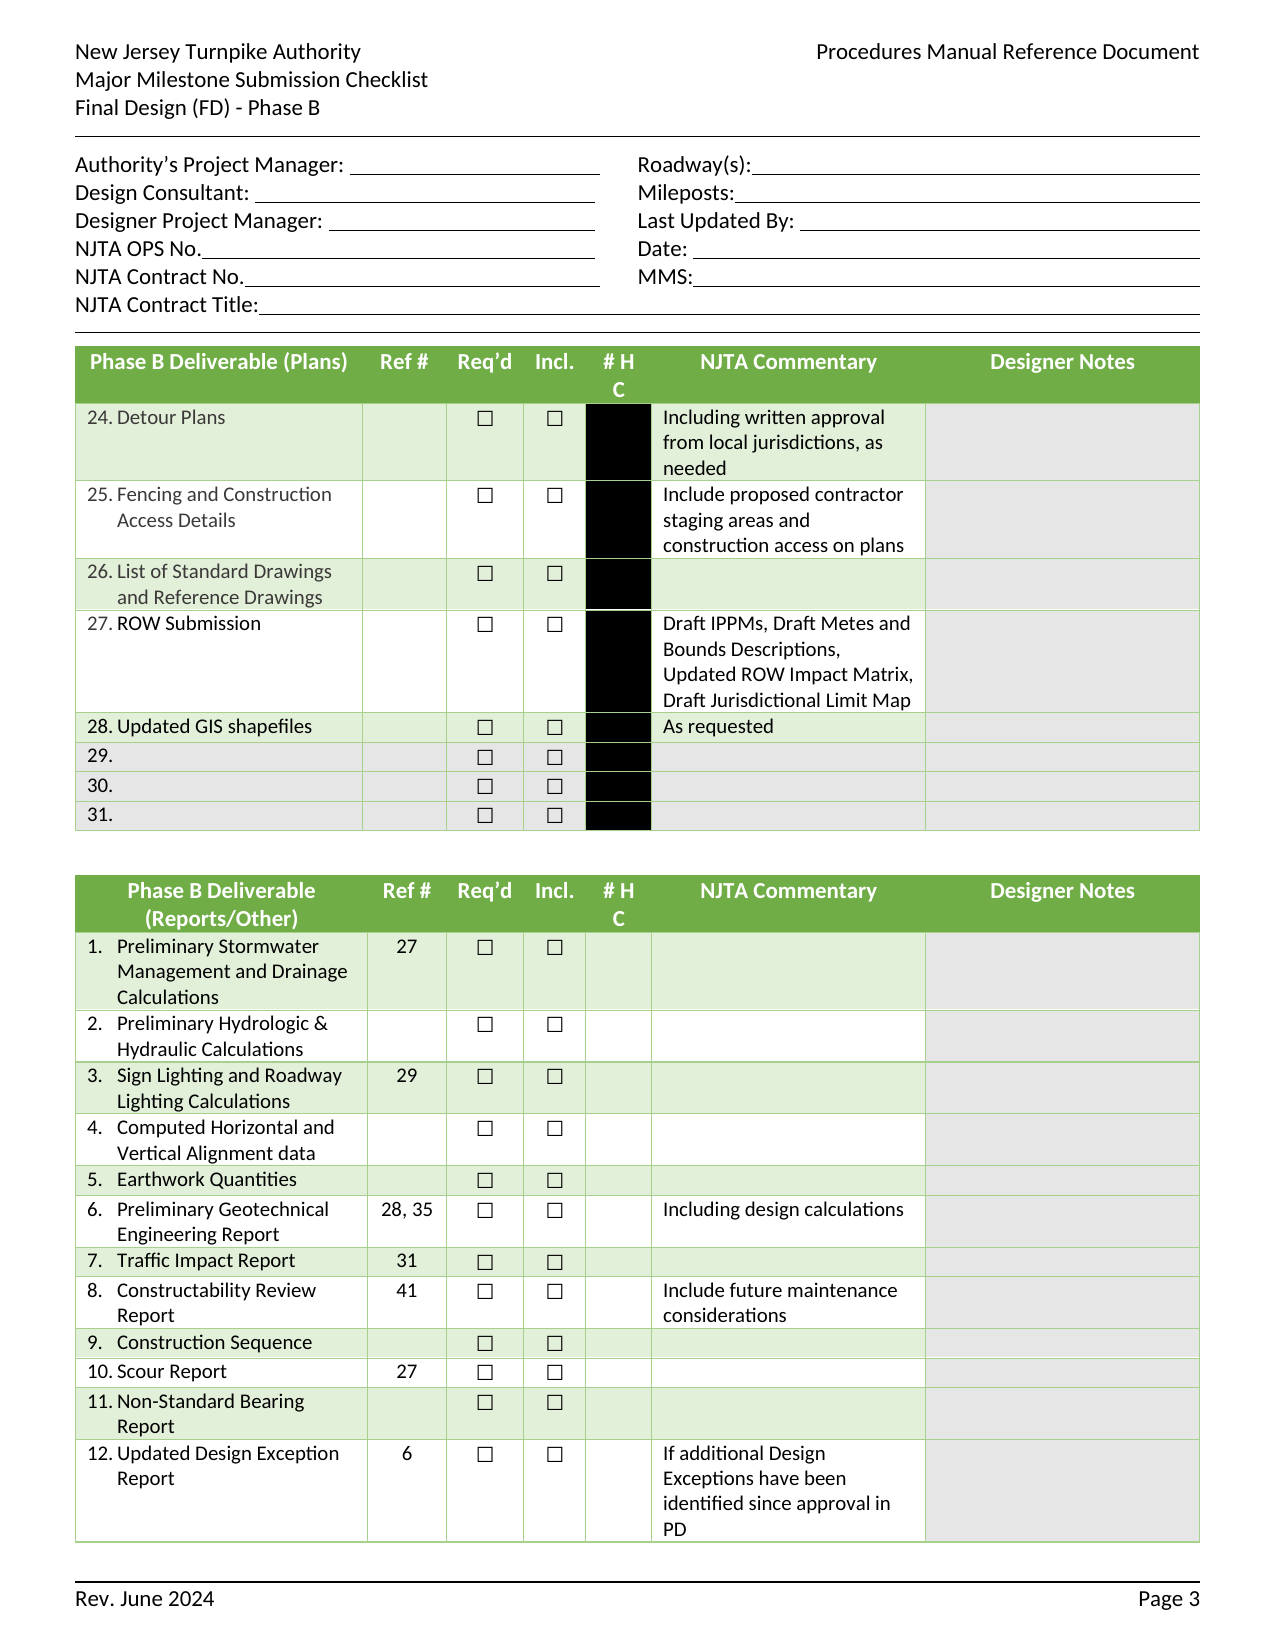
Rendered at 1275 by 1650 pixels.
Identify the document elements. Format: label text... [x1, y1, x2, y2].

table_header Incl. [524, 347, 585, 403]
table_cell Scour Report [76, 1359, 367, 1387]
table_cell [926, 713, 1199, 742]
table_header NJTA Commentary [652, 876, 925, 932]
table_cell Sign Lighting and Roadway Lighting Calculations [76, 1063, 367, 1113]
table_cell As requested [652, 713, 925, 742]
table_cell [926, 743, 1199, 771]
table_cell 6 [368, 1440, 446, 1541]
table_cell [926, 933, 1199, 1009]
table_cell [652, 1248, 925, 1276]
table_cell [926, 1196, 1199, 1247]
table_cell [652, 1359, 925, 1387]
table_cell [926, 1248, 1199, 1276]
table_header Req’d [447, 876, 523, 932]
table_cell [586, 1329, 651, 1357]
table_cell [586, 559, 651, 609]
table_cell [586, 404, 651, 480]
table_header # HC [586, 347, 651, 403]
table_cell [586, 1359, 651, 1387]
table_cell [652, 933, 925, 1009]
table_cell [586, 1166, 651, 1195]
table_cell [926, 404, 1199, 480]
table_cell If additional Design Exceptions have been identified since approval in PD [652, 1440, 925, 1541]
table_cell [586, 743, 651, 771]
table_cell [926, 481, 1199, 558]
table_cell ROW Submission [76, 611, 362, 712]
table_header Designer Notes [926, 876, 1199, 932]
table_header Incl. [524, 876, 585, 932]
table_cell [652, 772, 925, 801]
table_cell 31 [368, 1248, 446, 1276]
table_cell [652, 1388, 925, 1439]
table_cell [76, 802, 362, 830]
table_cell [926, 1329, 1199, 1357]
table_cell [368, 1011, 446, 1061]
table_cell [586, 1388, 651, 1439]
table_cell Computed Horizontal and Vertical Alignment data [76, 1114, 367, 1165]
table_cell Construction Sequence [76, 1329, 367, 1357]
table_cell [586, 1440, 651, 1541]
table_cell [586, 933, 651, 1009]
table_cell [368, 1388, 446, 1439]
table_cell [926, 802, 1199, 830]
table_header Req’d [447, 347, 523, 403]
table_header Phase B Deliverable (Reports/Other) [76, 876, 367, 932]
table_cell Earthwork Quantities [76, 1166, 367, 1195]
table_cell [926, 1359, 1199, 1387]
table_cell [363, 743, 446, 771]
table_header Ref # [368, 876, 446, 932]
table_cell [926, 1011, 1199, 1061]
table_cell [926, 611, 1199, 712]
table_cell [586, 713, 651, 742]
table_cell [586, 611, 651, 712]
table_cell Traffic Impact Report [76, 1248, 367, 1276]
table_cell [926, 559, 1199, 609]
table_cell Constructability Review Report [76, 1277, 367, 1328]
table_cell [363, 481, 446, 558]
table_header Ref # [363, 347, 446, 403]
table_cell [652, 743, 925, 771]
table_cell [586, 1196, 651, 1247]
table_cell [926, 1388, 1199, 1439]
table_cell [652, 1011, 925, 1061]
table_header Phase B Deliverable (Plans) [76, 347, 362, 403]
table_cell Preliminary Stormwater Management and Drainage Calculations [76, 933, 367, 1009]
table_cell [652, 1329, 925, 1357]
table_cell [76, 743, 362, 771]
table_cell [652, 1063, 925, 1113]
table_cell Non-Standard Bearing Report [76, 1388, 367, 1439]
table_cell 27 [368, 1359, 446, 1387]
table_cell Preliminary Geotechnical Engineering Report [76, 1196, 367, 1247]
table_cell [652, 559, 925, 609]
table_cell [363, 404, 446, 480]
table_cell Including written approval from local jurisdictions, as needed [652, 404, 925, 480]
table_cell 27 [368, 933, 446, 1009]
table_cell [926, 1440, 1199, 1541]
table_cell [926, 1114, 1199, 1165]
table_cell 41 [368, 1277, 446, 1328]
table_cell [368, 1166, 446, 1195]
table_cell [586, 1248, 651, 1276]
table_cell Draft IPPMs, Draft Metes and Bounds Descriptions, Updated ROW Impact Matrix, Draft Jurisdictional Limit Map [652, 611, 925, 712]
table_cell [363, 559, 446, 609]
table_cell Detour Plans [76, 404, 362, 480]
table_cell [586, 772, 651, 801]
table_cell [652, 802, 925, 830]
table_cell [363, 611, 446, 712]
table_cell List of Standard Drawings and Reference Drawings [76, 559, 362, 609]
table_cell Fencing and Construction Access Details [76, 481, 362, 558]
table_cell [363, 802, 446, 830]
table_cell [586, 1277, 651, 1328]
table_cell 28, 35 [368, 1196, 446, 1247]
table_cell [586, 1011, 651, 1061]
table_cell Including design calculations [652, 1196, 925, 1247]
table_cell [368, 1329, 446, 1357]
table_header # HC [586, 876, 651, 932]
table_cell [926, 1166, 1199, 1195]
table_cell [652, 1114, 925, 1165]
table_cell [586, 802, 651, 830]
table_cell [926, 1277, 1199, 1328]
table_cell Include future maintenance considerations [652, 1277, 925, 1328]
table_cell Preliminary Hydrologic & Hydraulic Calculations [76, 1011, 367, 1061]
table_cell Updated GIS shapefiles [76, 713, 362, 742]
table_cell [586, 481, 651, 558]
table_cell Updated Design Exception Report [76, 1440, 367, 1541]
table_cell Include proposed contractor staging areas and construction access on plans [652, 481, 925, 558]
table_cell [586, 1114, 651, 1165]
table_cell [363, 713, 446, 742]
table_header Designer Notes [926, 347, 1199, 403]
table_cell [363, 772, 446, 801]
table_cell 29 [368, 1063, 446, 1113]
table_cell [926, 772, 1199, 801]
table_cell [368, 1114, 446, 1165]
table_cell [652, 1166, 925, 1195]
table_cell [926, 1063, 1199, 1113]
table_header NJTA Commentary [652, 347, 925, 403]
table_cell [586, 1063, 651, 1113]
table_cell [76, 772, 362, 801]
